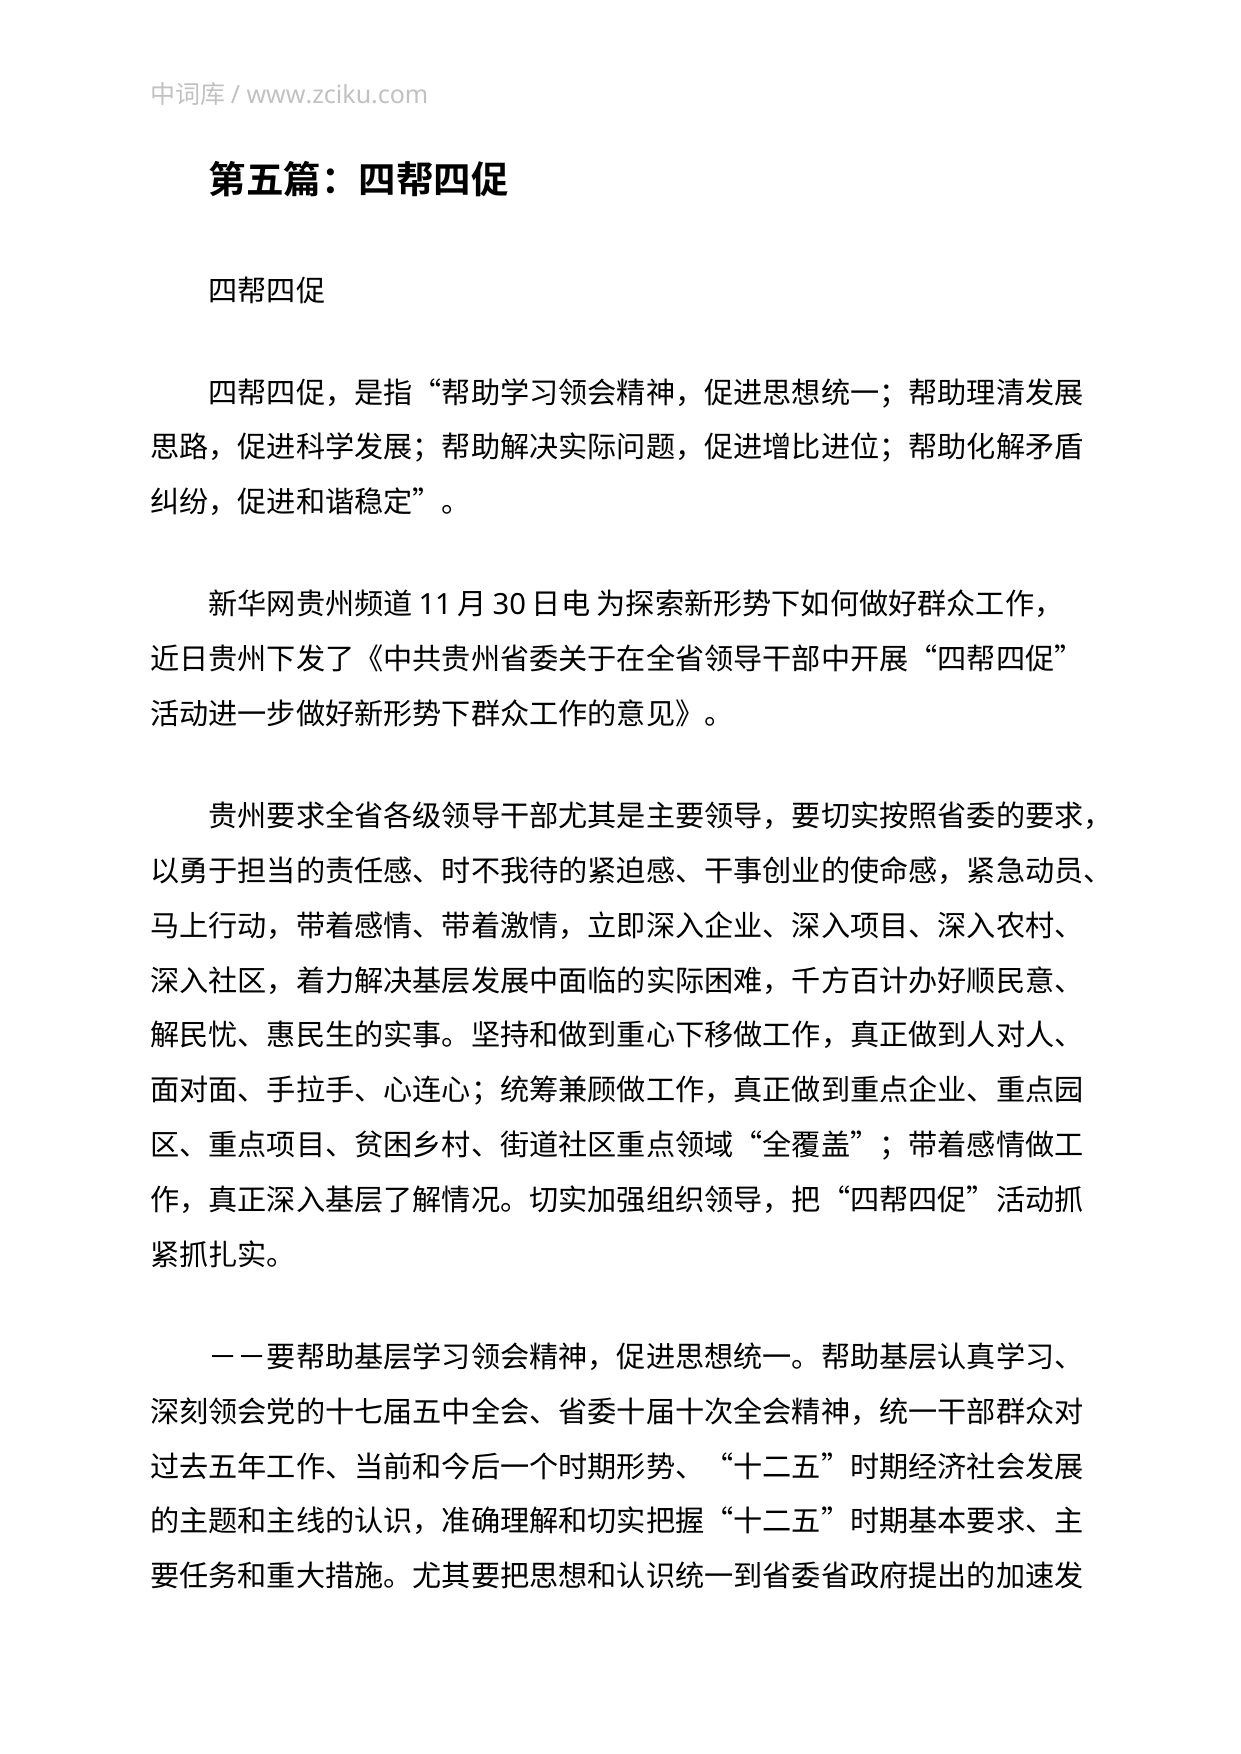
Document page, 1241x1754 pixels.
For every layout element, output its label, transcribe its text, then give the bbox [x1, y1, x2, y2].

text 四帮四促，是指“帮助学习领会精神，促进思想统一；帮助理清发展思路，促进科学发展；帮助解决实际问题，促进增比进位；帮助化解矛盾纠纷，促进和谐稳定”。 [150, 369, 1090, 521]
text 新华网贵州频道11月30日电 为探索新形势下如何做好群众工作，近日贵州下发了《中共贵州省委关于在全省领导干部中开展“四帮四促”活动进一步做好新形势下群众工作的意见》。 [150, 581, 1090, 733]
text 四帮四促 [150, 267, 1090, 310]
text 贵州要求全省各级领导干部尤其是主要领导，要切实按照省委的要求，以勇于担当的责任感、时不我待的紧迫感、干事创业的使命感，紧急动员、马上行动，带着感情、带着激情，立即深入企业、深入项目、深入农村、深入社区，着力解决基层发展中面临的实际困难，千方百计办好顺民意、解民忧、惠民生的实事。坚持和做到重心下移做工作，真正做到人对人、面对面、手拉手、心连心；统筹兼顾做工作，真正做到重点企业、重点园区、重点项目、贫困乡村、街道社区重点领域“全覆盖”；带着感情做工作，真正深入基层了解情况。切实加强组织领导，把“四帮四促”活动抓紧抓扎实。 [150, 792, 1090, 1274]
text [150, 1333, 1090, 1595]
text 第五篇：四帮四促 [150, 150, 1090, 204]
